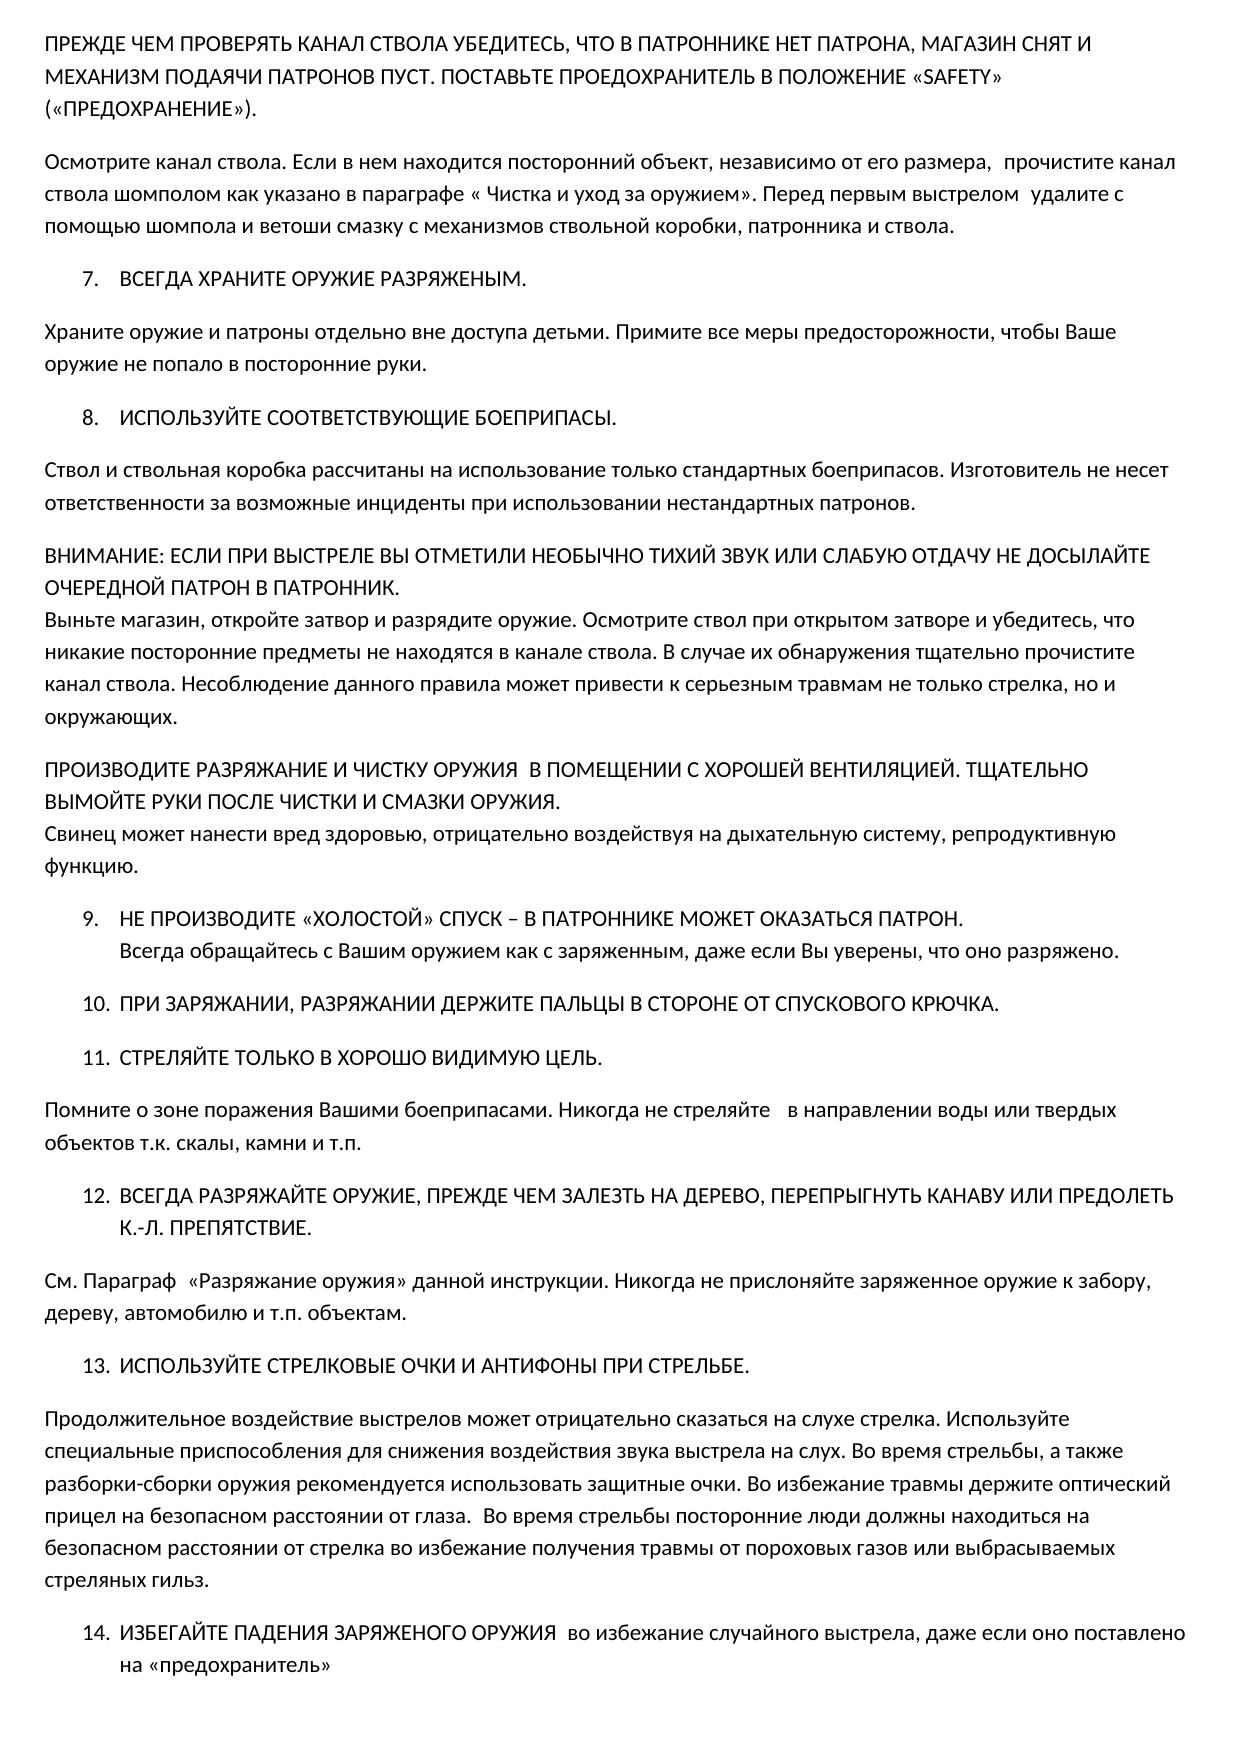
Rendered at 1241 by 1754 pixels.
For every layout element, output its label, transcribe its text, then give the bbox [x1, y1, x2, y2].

text Храните оружие и патроны отдельно вне доступа детьми. Примите все меры предосторожности, чтобы Ваше оружие не попало в посторонние руки. [44, 317, 1196, 378]
list НЕ ПРОИЗВОДИТЕ «ХОЛОСТОЙ» СПУСК – В ПАТРОННИКЕ МОЖЕТ ОКАЗАТЬСЯ ПАТРОН. Всегда обращайтесь с Вашим оружием как с заряженным, даже если Вы уверены, что оно разряжено. [82, 904, 1196, 964]
text ПРЕЖДЕ ЧЕМ ПРОВЕРЯТЬ КАНАЛ СТВОЛА УБЕДИТЕСЬ, ЧТО В ПАТРОННИКЕ НЕТ ПАТРОНА, МАГАЗИН СНЯТ И МЕХАНИЗМ ПОДАЯЧИ ПАТРОНОВ ПУСТ. ПОСТАВЬТЕ ПРОЕДОХРАНИТЕЛЬ В ПОЛОЖЕНИЕ «SAFETY» («ПРЕДОХРАНЕНИЕ»). [44, 29, 1196, 122]
list ИСПОЛЬЗУЙТЕ СООТВЕТСТВУЮЩИЕ БОЕПРИПАСЫ. [82, 403, 1196, 431]
list ПРИ ЗАРЯЖАНИИ, РАЗРЯЖАНИИ ДЕРЖИТЕ ПАЛЬЦЫ В СТОРОНЕ ОТ СПУСКОВОГО КРЮЧКА. [82, 989, 1196, 1018]
text Продолжительное воздействие выстрелов может отрицательно сказаться на слухе стрелка. Используйте специальные приспособления для снижения воздействия звука выстрела на слух. Во время стрельбы, а также разборки-сборки оружия рекомендуется использовать защитные очки. Во избежание травмы держите оптический прицел на безопасном расстоянии от глаза. Во время стрельбы посторонние люди должны находиться на безопасном расстоянии от стрелка во избежание получения травмы от пороховых газов или выбрасываемых стреляных гильз. [44, 1404, 1196, 1593]
text Помните о зоне поражения Вашими боеприпасами. Никогда не стреляйте в направлении воды или твердых объектов т.к. скалы, камни и т.п. [44, 1096, 1196, 1156]
list СТРЕЛЯЙТЕ ТОЛЬКО В ХОРОШО ВИДИМУЮ ЦЕЛЬ. [82, 1043, 1196, 1071]
text ВНИМАНИЕ: ЕСЛИ ПРИ ВЫСТРЕЛЕ ВЫ ОТМЕТИЛИ НЕОБЫЧНО ТИХИЙ ЗВУК ИЛИ СЛАБУЮ ОТДАЧУ НЕ ДОСЫЛАЙТЕ ОЧЕРЕДНОЙ ПАТРОН В ПАТРОННИК. Выньте магазин, откройте затвор и разрядите оружие. Осмотрите ствол при открытом затворе и убедитесь, что никакие посторонние предметы не находятся в канале ствола. В случае их обнаружения тщательно прочистите канал ствола. Несоблюдение данного правила может привести к серьезным травмам не только стрелка, но и окружающих. [44, 541, 1196, 730]
list ВСЕГДА ХРАНИТЕ ОРУЖИЕ РАЗРЯЖЕНЫМ. [82, 264, 1196, 292]
list ИСПОЛЬЗУЙТЕ СТРЕЛКОВЫЕ ОЧКИ И АНТИФОНЫ ПРИ СТРЕЛЬБЕ. [82, 1351, 1196, 1379]
list ИЗБЕГАЙТЕ ПАДЕНИЯ ЗАРЯЖЕНОГО ОРУЖИЯ во избежание случайного выстрела, даже если оно поставлено на «предохранитель» [82, 1618, 1196, 1678]
text См. Параграф «Разряжание оружия» данной инструкции. Никогда не прислоняйте заряженное оружие к забору, дереву, автомобилю и т.п. объектам. [44, 1266, 1196, 1326]
list ВСЕГДА РАЗРЯЖАЙТЕ ОРУЖИЕ, ПРЕЖДЕ ЧЕМ ЗАЛЕЗТЬ НА ДЕРЕВО, ПЕРЕПРЫГНУТЬ КАНАВУ ИЛИ ПРЕДОЛЕТЬ К.-Л. ПРЕПЯТСТВИЕ. [82, 1181, 1196, 1241]
text ПРОИЗВОДИТЕ РАЗРЯЖАНИЕ И ЧИСТКУ ОРУЖИЯ В ПОМЕЩЕНИИ С ХОРОШЕЙ ВЕНТИЛЯЦИЕЙ. ТЩАТЕЛЬНО ВЫМОЙТЕ РУКИ ПОСЛЕ ЧИСТКИ И СМАЗКИ ОРУЖИЯ. Свинец может нанести вред здоровью, отрицательно воздействуя на дыхательную систему, репродуктивную функцию. [44, 755, 1196, 879]
text Ствол и ствольная коробка рассчитаны на использование только стандартных боеприпасов. Изготовитель не несет ответственности за возможные инциденты при использовании нестандартных патронов. [44, 456, 1196, 516]
text Осмотрите канал ствола. Если в нем находится посторонний объект, независимо от его размера, прочистите канал ствола шомполом как указано в параграфе « Чистка и уход за оружием». Перед первым выстрелом удалите с помощью шомпола и ветоши смазку с механизмов ствольной коробки, патронника и ствола. [44, 147, 1196, 239]
